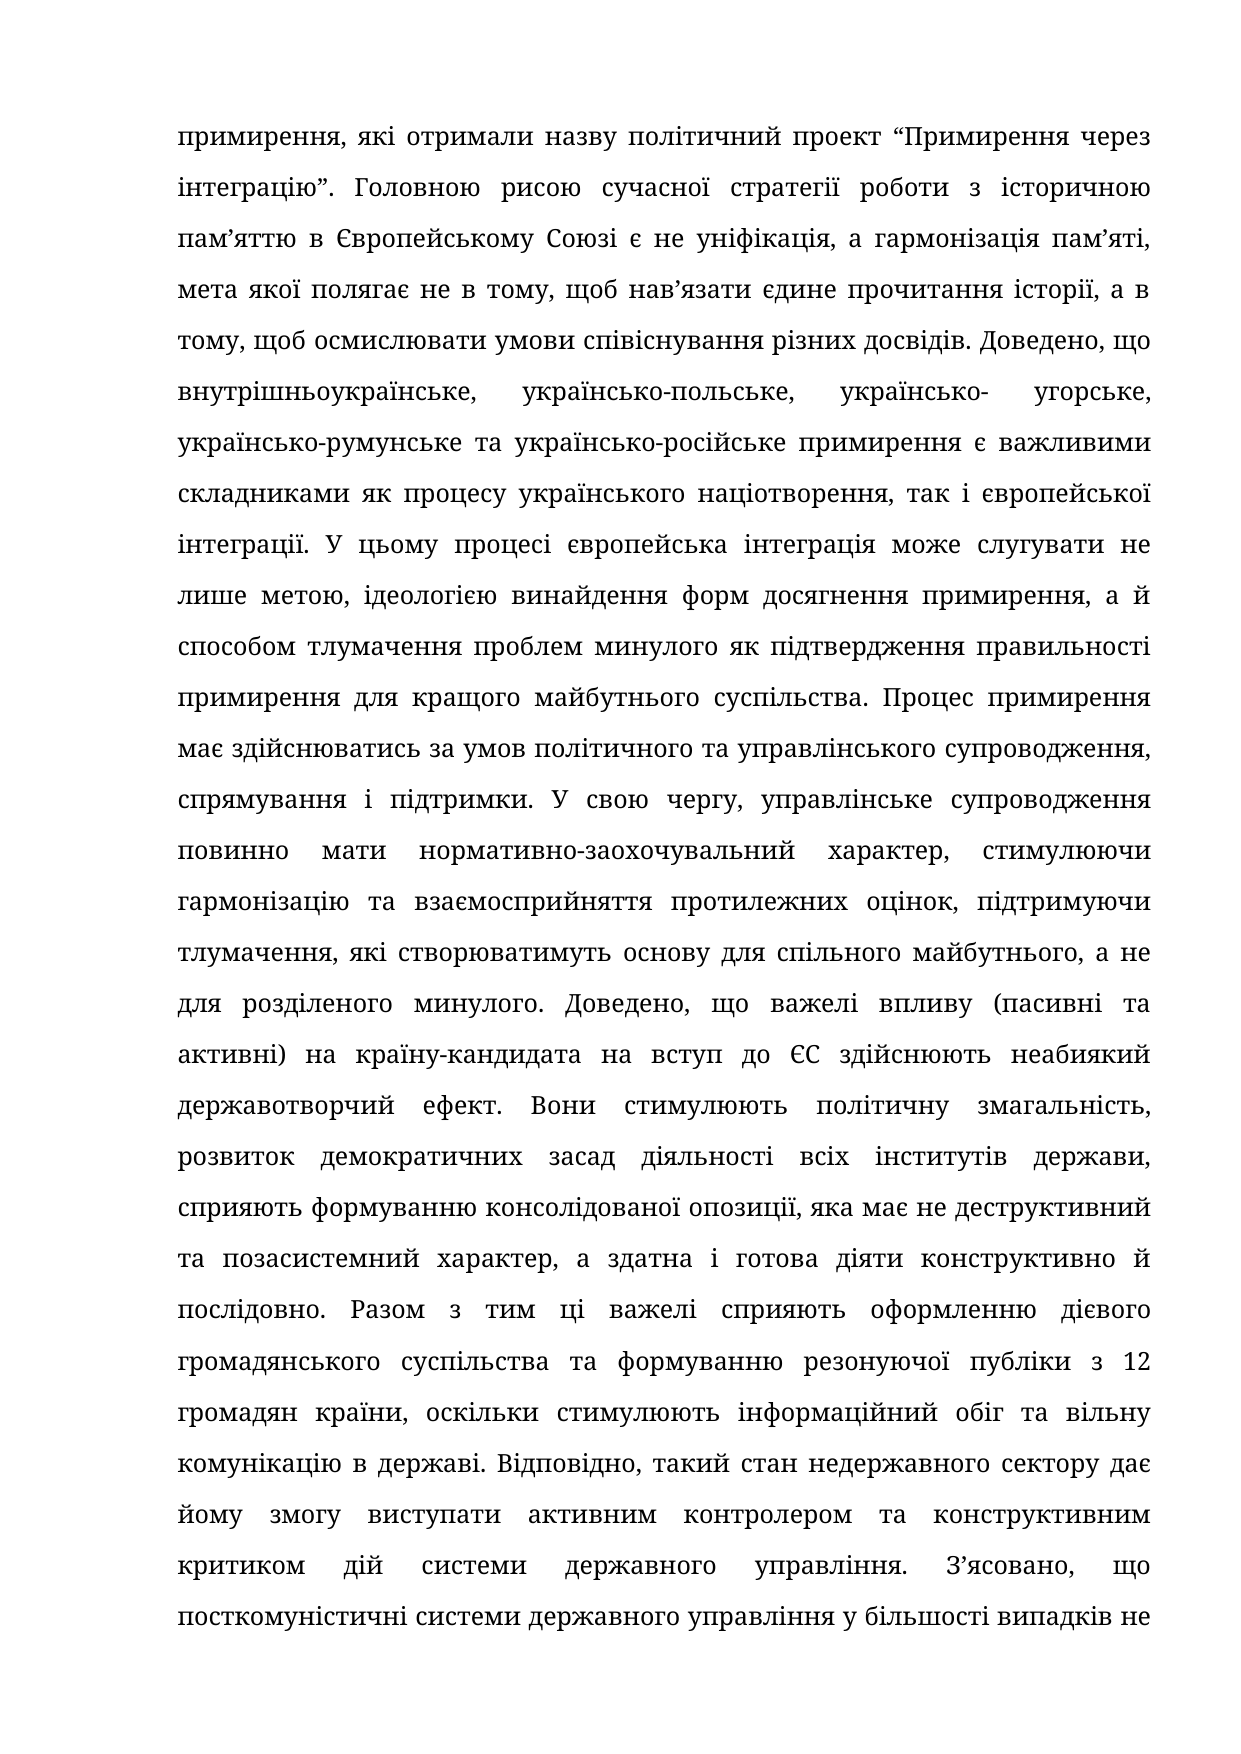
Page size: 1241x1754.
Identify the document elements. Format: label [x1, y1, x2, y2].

text [177, 118, 1152, 1632]
